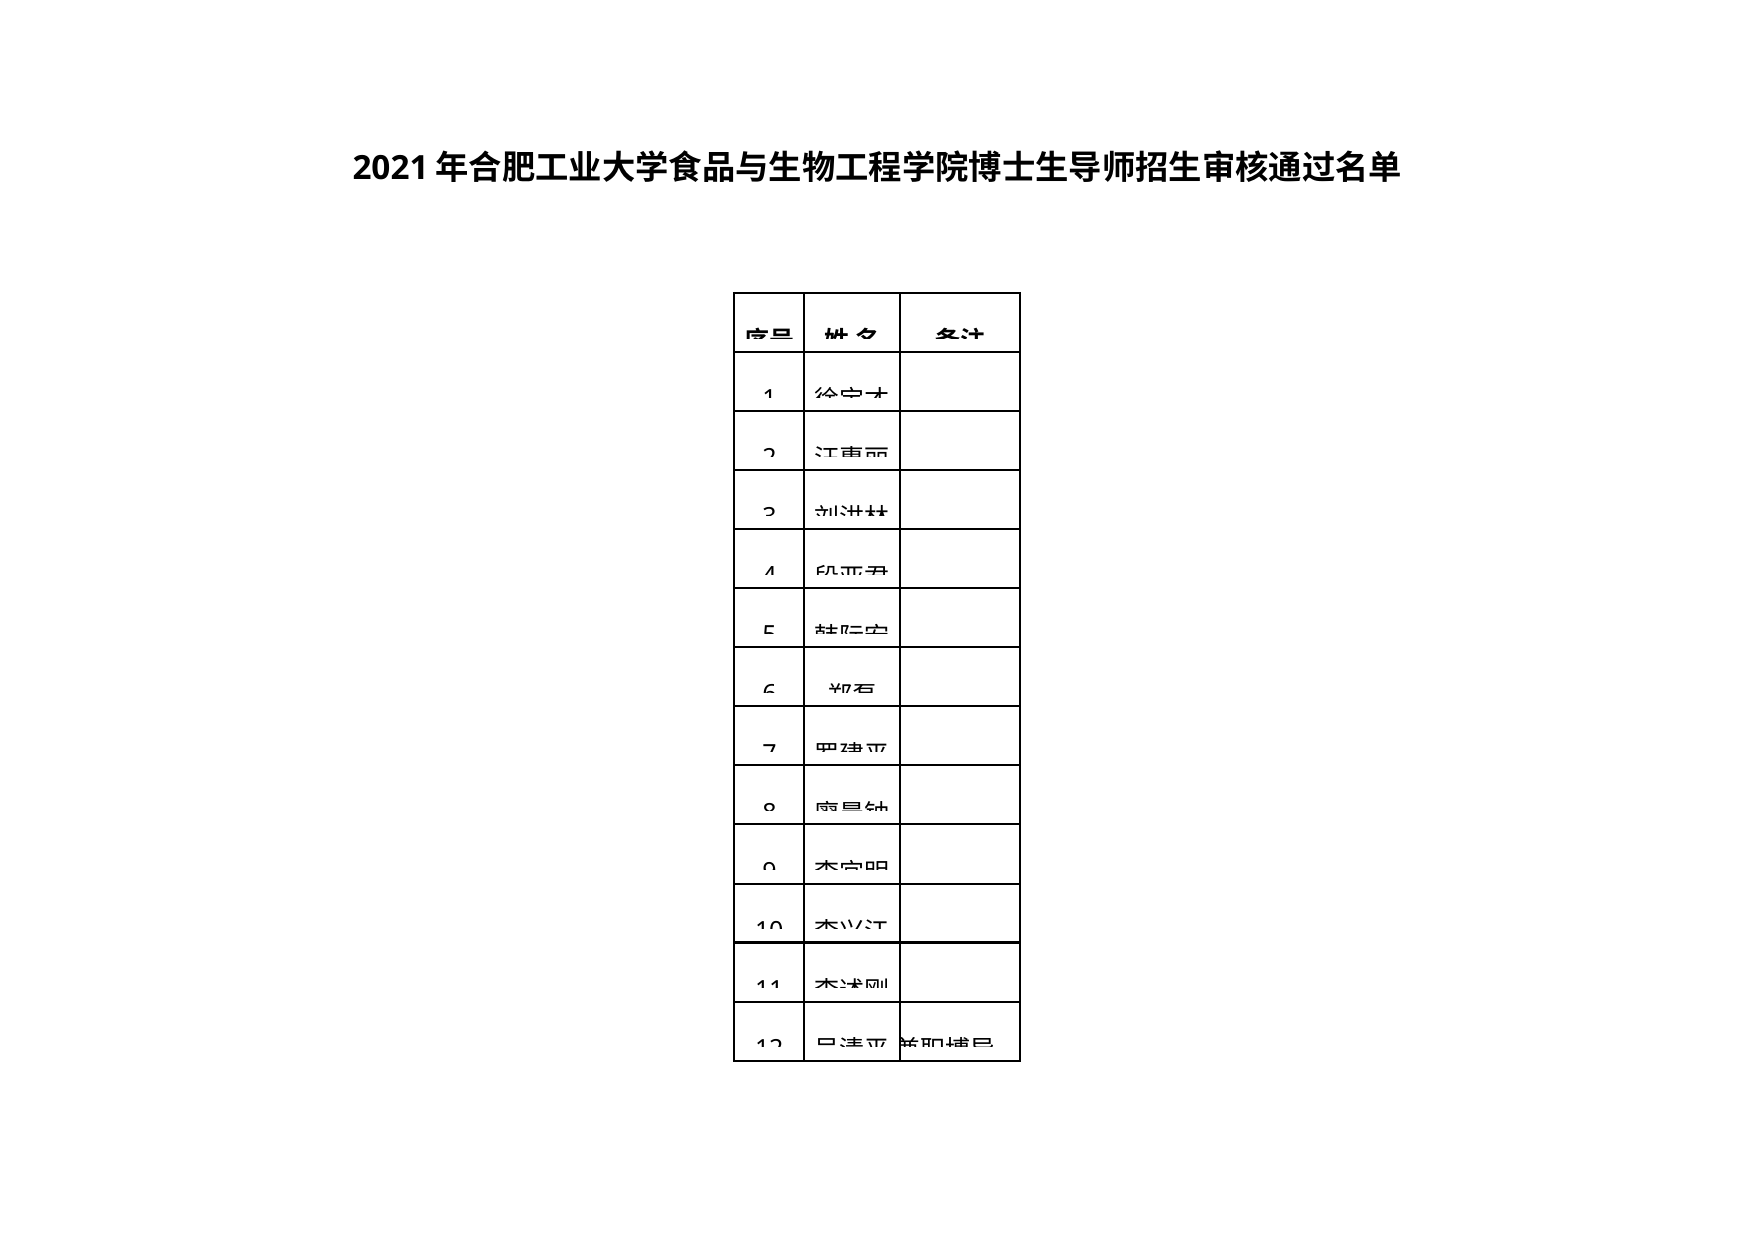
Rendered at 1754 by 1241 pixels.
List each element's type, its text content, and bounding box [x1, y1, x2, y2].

table_cell 汪惠丽 [805, 412, 899, 469]
table_cell [901, 589, 1019, 646]
table_cell [901, 648, 1019, 705]
table_cell 12 [735, 1003, 803, 1059]
table_cell [901, 707, 1019, 764]
table_cell [901, 885, 1019, 941]
table_cell 兼职博导 [901, 1003, 1019, 1059]
table_cell 6 [735, 648, 803, 705]
table_header 备注 [901, 294, 1019, 351]
table_cell [901, 825, 1019, 882]
table_cell [901, 471, 1019, 528]
table_cell 10 [735, 885, 803, 941]
table_cell [901, 766, 1019, 823]
table_cell [901, 530, 1019, 587]
table_cell [901, 412, 1019, 469]
table_cell 2 [735, 412, 803, 469]
table_cell 韩际宏 [805, 589, 899, 646]
table_cell 廖晨钟 [805, 766, 899, 823]
table_cell 罗建平 [805, 707, 899, 764]
table_cell 9 [735, 825, 803, 882]
table_cell 郑磊 [805, 648, 899, 705]
table_cell [901, 944, 1019, 1001]
table_cell 3 [735, 471, 803, 528]
table_cell 4 [735, 530, 803, 587]
table_cell 8 [735, 766, 803, 823]
table_cell 李宜明 [805, 825, 899, 882]
table_cell 11 [735, 944, 803, 1001]
table_header 序号 [735, 294, 803, 351]
table_cell 1 [735, 353, 803, 410]
table_cell 7 [735, 707, 803, 764]
table_cell 吴清平 [805, 1003, 899, 1059]
table_cell 李述刚 [805, 944, 899, 1001]
table_cell 段亚君 [805, 530, 899, 587]
table_cell 刘洪林 [805, 471, 899, 528]
table_cell [901, 353, 1019, 410]
table_cell 李兴江 [805, 885, 899, 941]
table_cell 徐宝才 [805, 353, 899, 410]
table_cell 5 [735, 589, 803, 646]
text 2021年合肥工业大学食品与生物工程学院博士生导师招生审核通过名单 [118, 133, 1636, 198]
table_header 姓 名 [805, 294, 899, 351]
